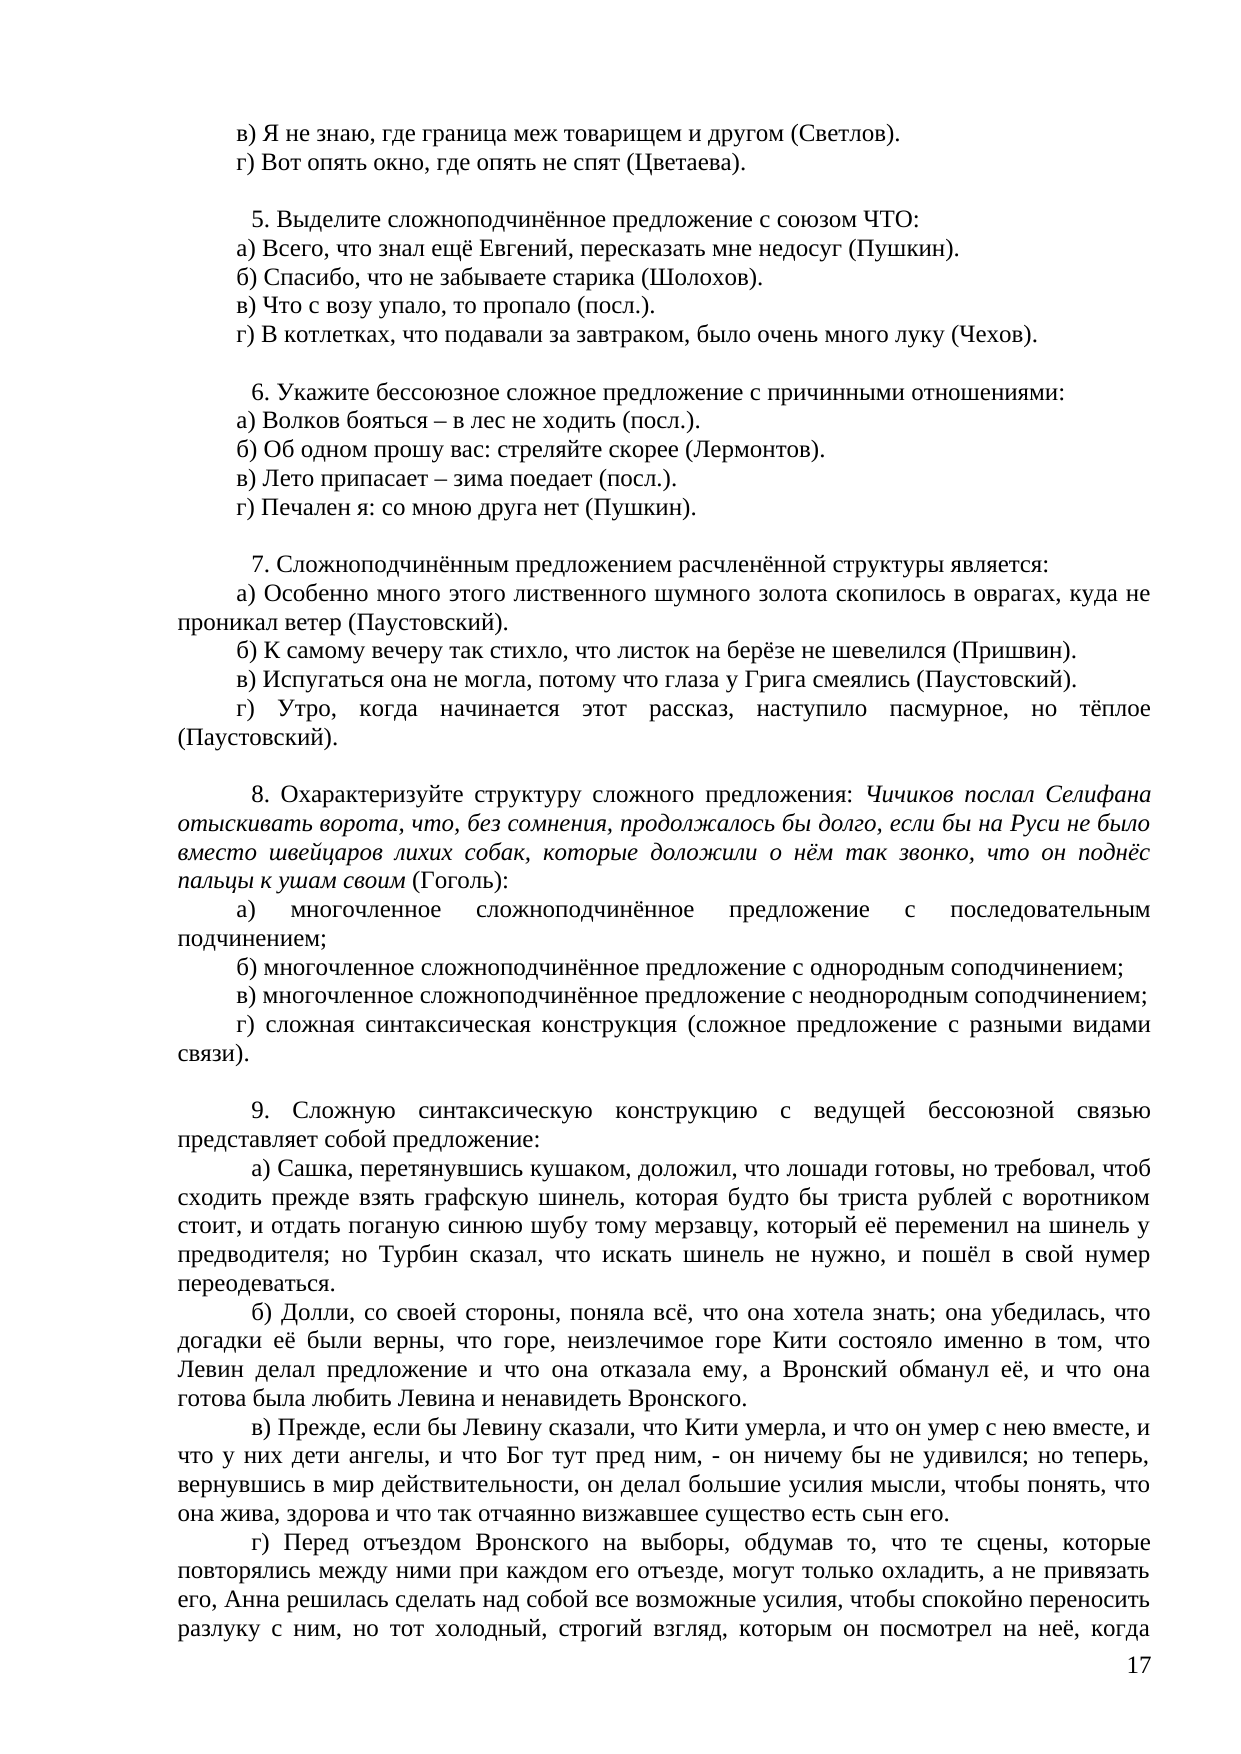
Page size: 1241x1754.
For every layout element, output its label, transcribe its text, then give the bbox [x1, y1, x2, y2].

text г) сложная синтаксическая конструкция (сложное предложение с разными видами связи). [177, 1009, 1152, 1067]
text б) Долли, со своей стороны, поняла всё, что она хотела знать; она убедилась, что догадки её были верны, что горе, неизлечимое горе Кити состояло именно в том, что Левин делал предложение и что она отказала ему, а Вронский обманул её, и что она готова была любить Левина и ненавидеть Вронского. [177, 1297, 1152, 1412]
text а) Волков бояться – в лес не ходить (посл.). [177, 406, 1152, 434]
text в) Испугаться она не могла, потому что глаза у Грига смеялись (Паустовский). [177, 664, 1152, 693]
text а) Особенно много этого лиственного шумного золота скопилось в оврагах, куда не проникал ветер (Паустовский). [177, 578, 1152, 636]
text б) многочленное сложноподчинённое предложение с однородным соподчинением; [177, 952, 1152, 981]
text б) Спасибо, что не забываете старика (Шолохов). [177, 262, 1152, 291]
text б) К самому вечеру так стихло, что листок на берёзе не шевелился (Пришвин). [177, 636, 1152, 664]
text 6. Укажите бессоюзное сложное предложение с причинными отношениями: [177, 377, 1152, 406]
text в) Прежде, если бы Левину сказали, что Кити умерла, и что он умер с нею вместе, и что у них дети ангелы, и что Бог тут пред ним, - он ничему бы не удивился; но теперь, вернувшись в мир действительности, он делал большие усилия мысли, чтобы понять, что она жива, здорова и что так отчаянно визжавшее существо есть сын его. [177, 1412, 1152, 1527]
text г) Утро, когда начинается этот рассказ, наступило пасмурное, но тёплое (Паустовский). [177, 693, 1152, 751]
text 8. Охарактеризуйте структуру сложного предложения: Чичиков послал Селифана отыскивать ворота, что, без сомнения, продолжалось бы долго, если бы на Руси не было вместо швейцаров лихих собак, которые доложили о нём так звонко, что он поднёс пальцы к ушам своим (Гоголь): [177, 779, 1152, 894]
text а) Всего, что знал ещё Евгений, пересказать мне недосуг (Пушкин). [177, 233, 1152, 262]
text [177, 1527, 1152, 1642]
text в) Лето припасает – зима поедает (посл.). [177, 463, 1152, 492]
text б) Об одном прошу вас: стреляйте скорее (Лермонтов). [177, 434, 1152, 463]
text в) Что с возу упало, то пропало (посл.). [177, 291, 1152, 319]
text в) многочленное сложноподчинённое предложение с неоднородным соподчинением; [177, 981, 1152, 1009]
text 5. Выделите сложноподчинённое предложение с союзом ЧТО: [177, 204, 1152, 233]
text г) Вот опять окно, где опять не спят (Цветаева). [177, 147, 1152, 176]
text г) Печален я: со мною друга нет (Пушкин). [177, 492, 1152, 521]
text в) Я не знаю, где граница меж товарищем и другом (Светлов). [177, 118, 1152, 147]
text г) В котлетках, что подавали за завтраком, было очень много луку (Чехов). [177, 319, 1152, 348]
text 9. Сложную синтаксическую конструкцию с ведущей бессоюзной связью представляет собой предложение: [177, 1096, 1152, 1153]
text 7. Сложноподчинённым предложением расчленённой структуры является: [177, 549, 1152, 578]
text а) многочленное сложноподчинённое предложение с последовательным подчинением; [177, 894, 1152, 952]
text а) Сашка, перетянувшись кушаком, доложил, что лошади готовы, но требовал, чтоб сходить прежде взять графскую шинель, которая будто бы триста рублей с воротником стоит, и отдать поганую синюю шубу тому мерзавцу, который её переменил на шинель у предводителя; но Турбин сказал, что искать шинель не нужно, и пошёл в свой нумер переодеваться. [177, 1153, 1152, 1297]
